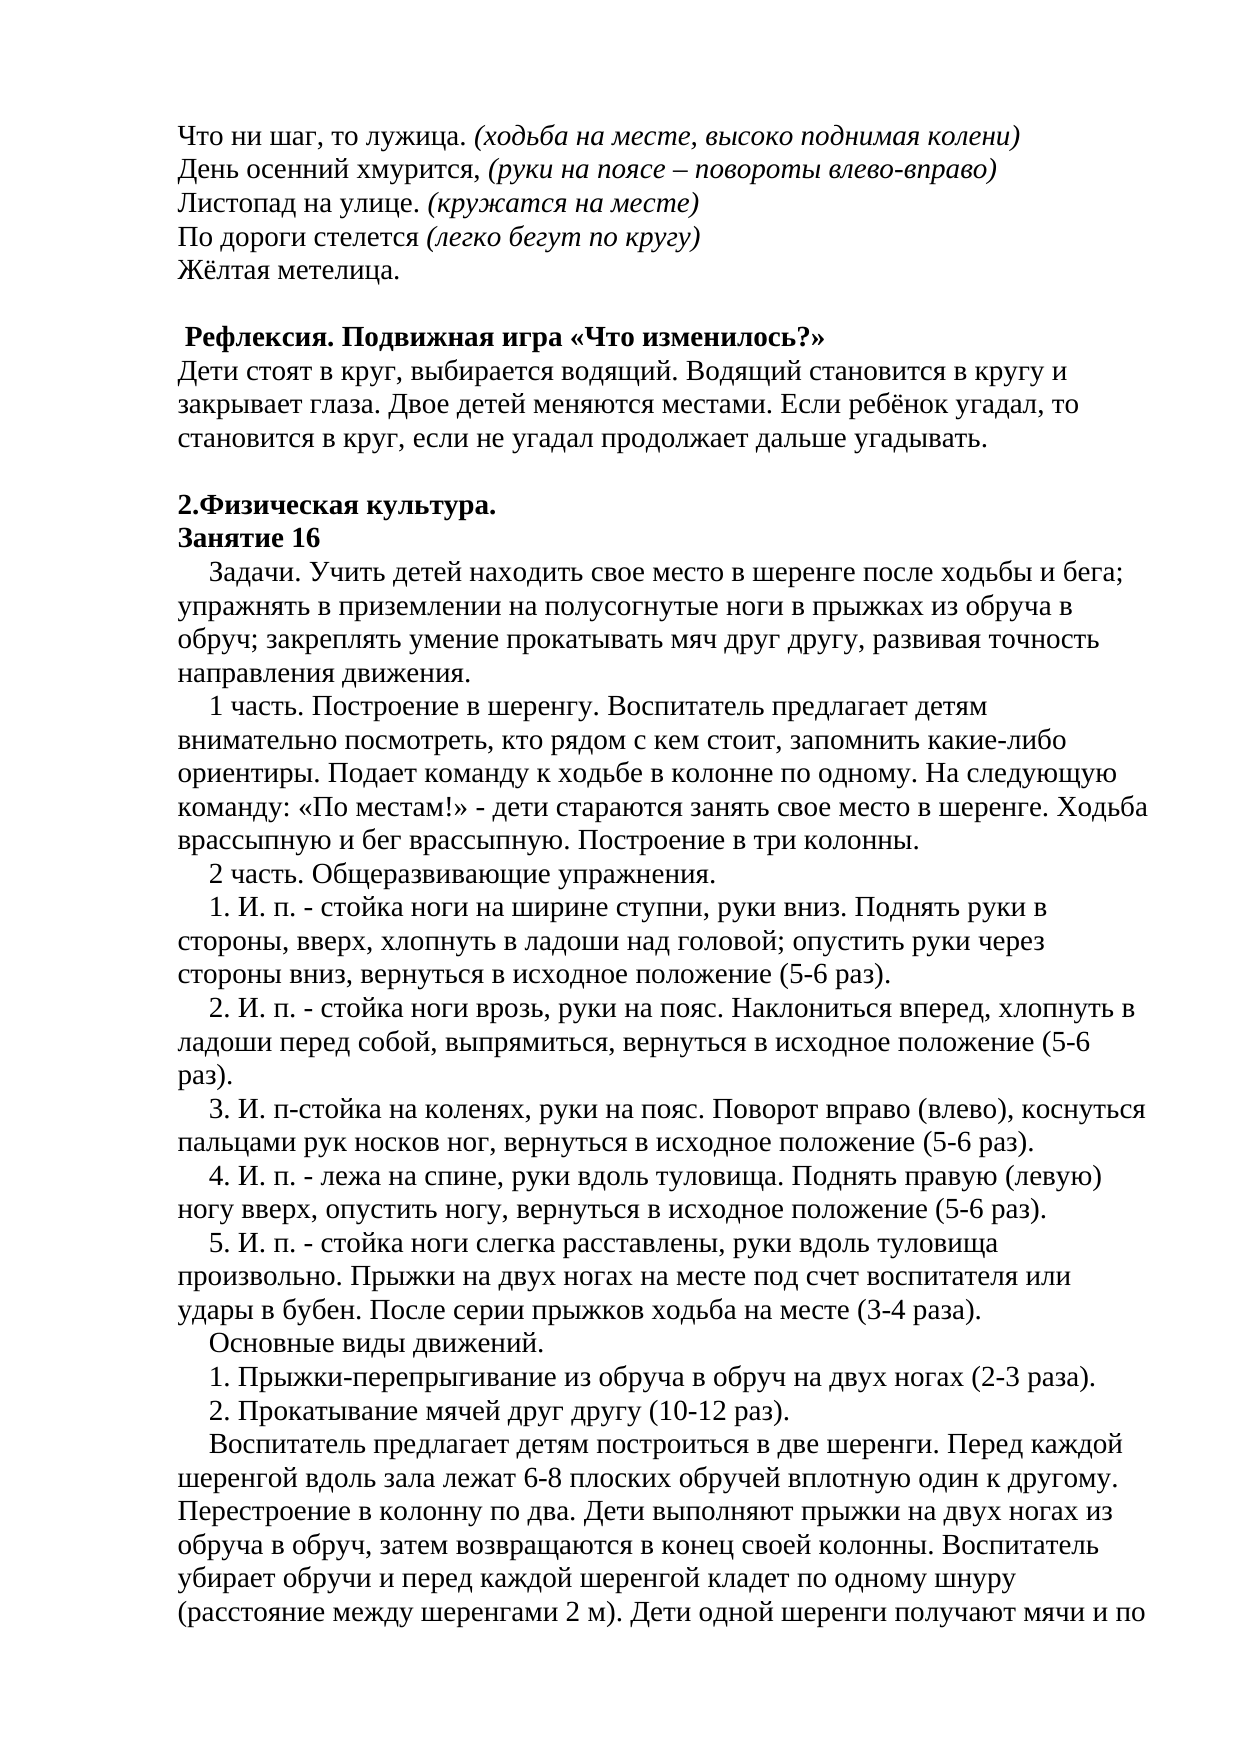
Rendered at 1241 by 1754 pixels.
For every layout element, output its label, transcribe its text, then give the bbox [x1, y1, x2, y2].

text 2. И. п. - стойка ноги врозь, руки на пояс. Наклониться вперед, хлопнуть в ладоши перед собой, выпрямиться, вернуться в исходное положение (5-6 раз). [177, 990, 1152, 1091]
text По дороги стелется (легко бегут по кругу) [177, 219, 1152, 252]
text Жёлтая метелица. [177, 252, 1152, 286]
text Рефлексия. Подвижная игра «Что изменилось?» [177, 319, 1152, 353]
text 3. И. п-стойка на коленях, руки на пояс. Поворот вправо (влево), коснуться пальцами рук носков ног, вернуться в исходное положение (5-6 раз). [177, 1091, 1152, 1158]
text 2 часть. Общеразвивающие упражнения. [177, 856, 1152, 889]
text Листопад на улице. (кружатся на месте) [177, 185, 1152, 219]
text 4. И. п. - лежа на спине, руки вдоль туловища. Поднять правую (левую) ногу вверх, опустить ногу, вернуться в исходное положение (5-6 раз). [177, 1158, 1152, 1225]
text 5. И. п. - стойка ноги слегка расставлены, руки вдоль туловища произвольно. Прыжки на двух ногах на месте под счет воспитателя или удары в бубен. После серии прыжков ходьба на месте (3-4 раза). [177, 1225, 1152, 1326]
text Дети стоят в круг, выбирается водящий. Водящий становится в кругу и закрывает глаза. Двое детей меняются местами. Если ребёнок угадал, то становится в круг, если не угадал продолжает дальше угадывать. [177, 353, 1152, 453]
text Что ни шаг, то лужица. (ходьба на месте, высоко поднимая колени) [177, 118, 1152, 152]
text Занятие 16 [177, 521, 1152, 554]
text 1. Прыжки-перепрыгивание из обруча в обруч на двух ногах (2-3 раза). [177, 1359, 1152, 1393]
text 1. И. п. - стойка ноги на ширине ступни, руки вниз. Поднять руки в стороны, вверх, хлопнуть в ладоши над головой; опустить руки через стороны вниз, вернуться в исходное положение (5-6 раз). [177, 889, 1152, 990]
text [177, 1426, 1152, 1627]
text 2. Прокатывание мячей друг другу (10-12 раз). [177, 1393, 1152, 1426]
text Задачи. Учить детей находить свое место в шеренге после ходьбы и бега; упражнять в приземлении на полусогнутые ноги в прыжках из обруча в обруч; закреплять умение прокатывать мяч друг другу, развивая точность направления движения. [177, 554, 1152, 688]
text День осенний хмурится, (руки на поясе – повороты влево-вправо) [177, 152, 1152, 185]
text Основные виды движений. [177, 1326, 1152, 1359]
text 1 часть. Построение в шеренгу. Воспитатель предлагает детям внимательно посмотреть, кто рядом с кем стоит, запомнить какие-либо ориентиры. Подает команду к ходьбе в колонне по одному. На следующую команду: «По местам!» - дети стараются занять свое место в шеренге. Ходьба врассыпную и бег врассыпную. Построение в три колонны. [177, 688, 1152, 856]
text 2.Физическая культура. [177, 487, 1152, 521]
